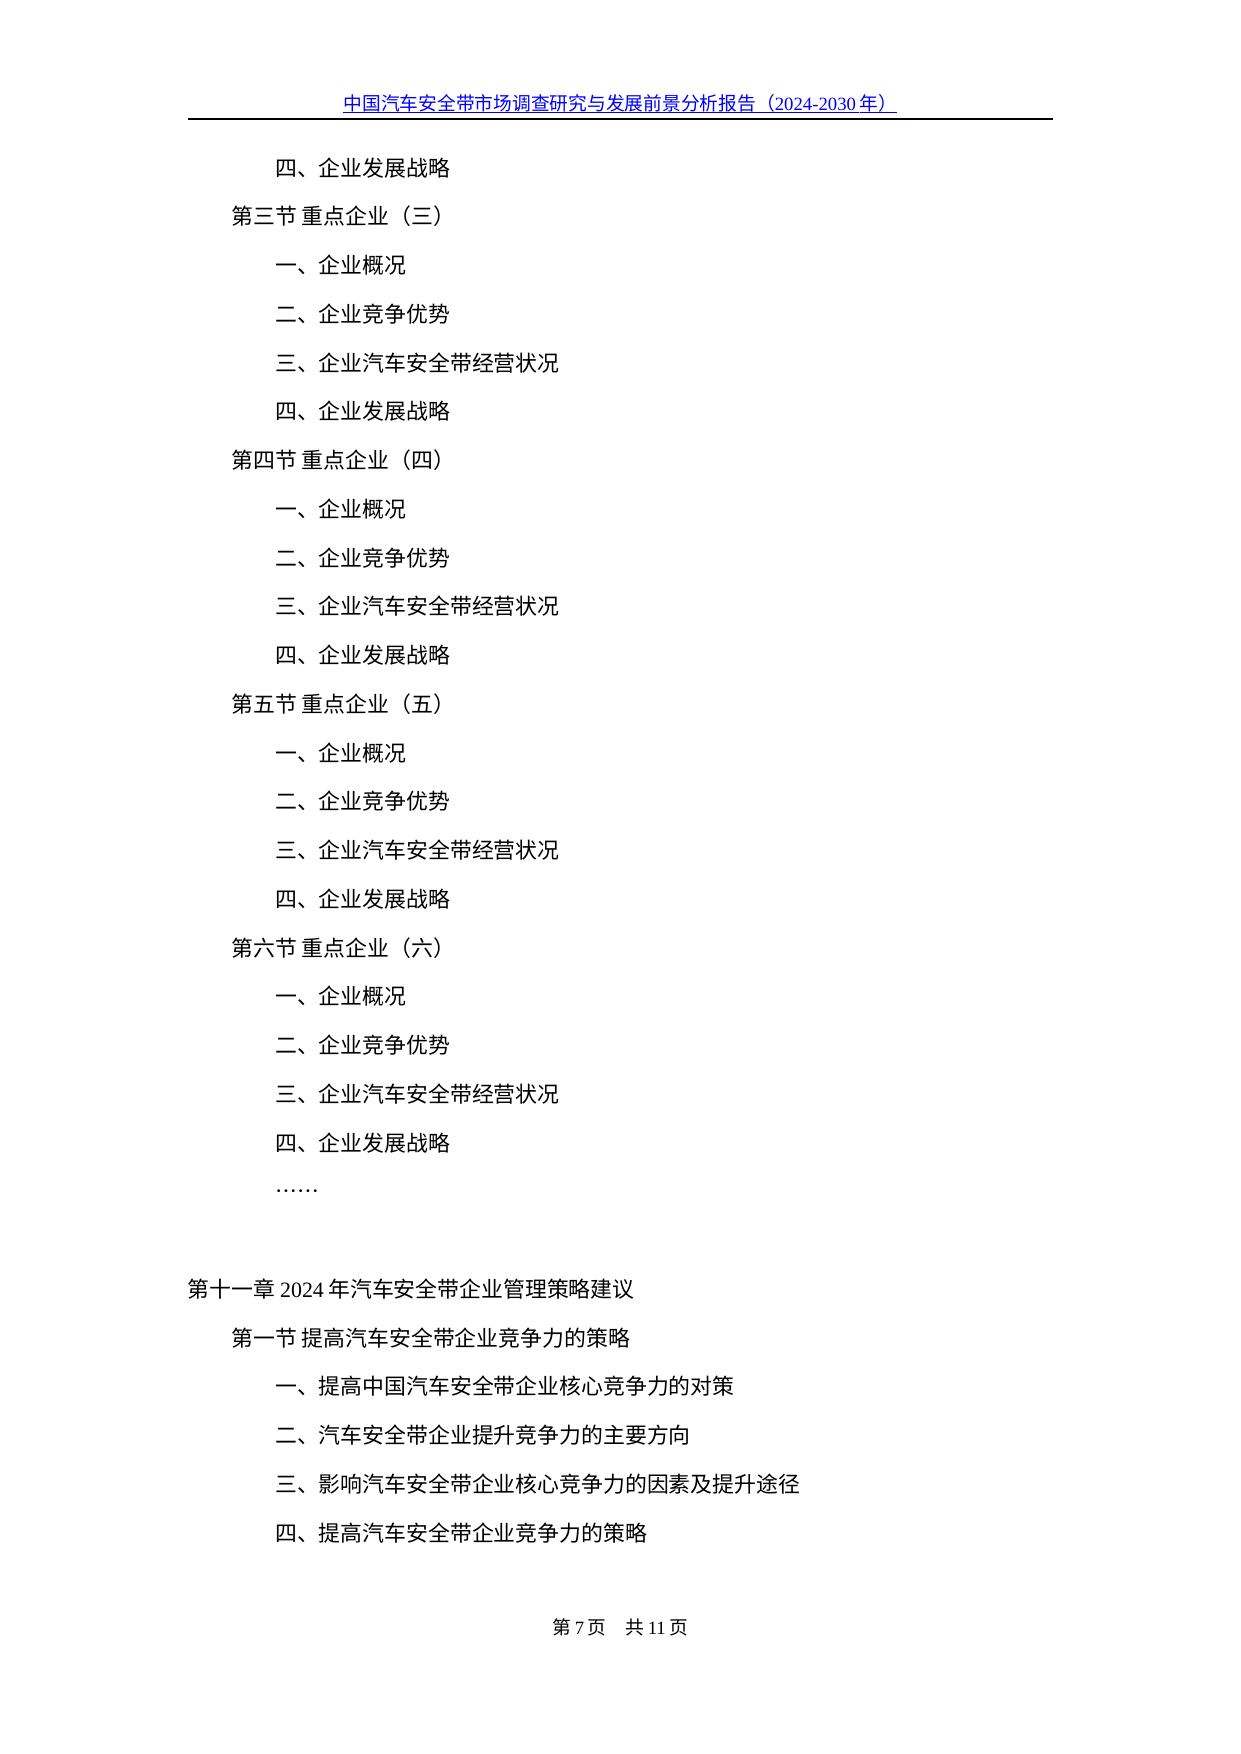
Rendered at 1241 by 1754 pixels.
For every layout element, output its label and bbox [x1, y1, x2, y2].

text [187, 150, 1053, 1548]
